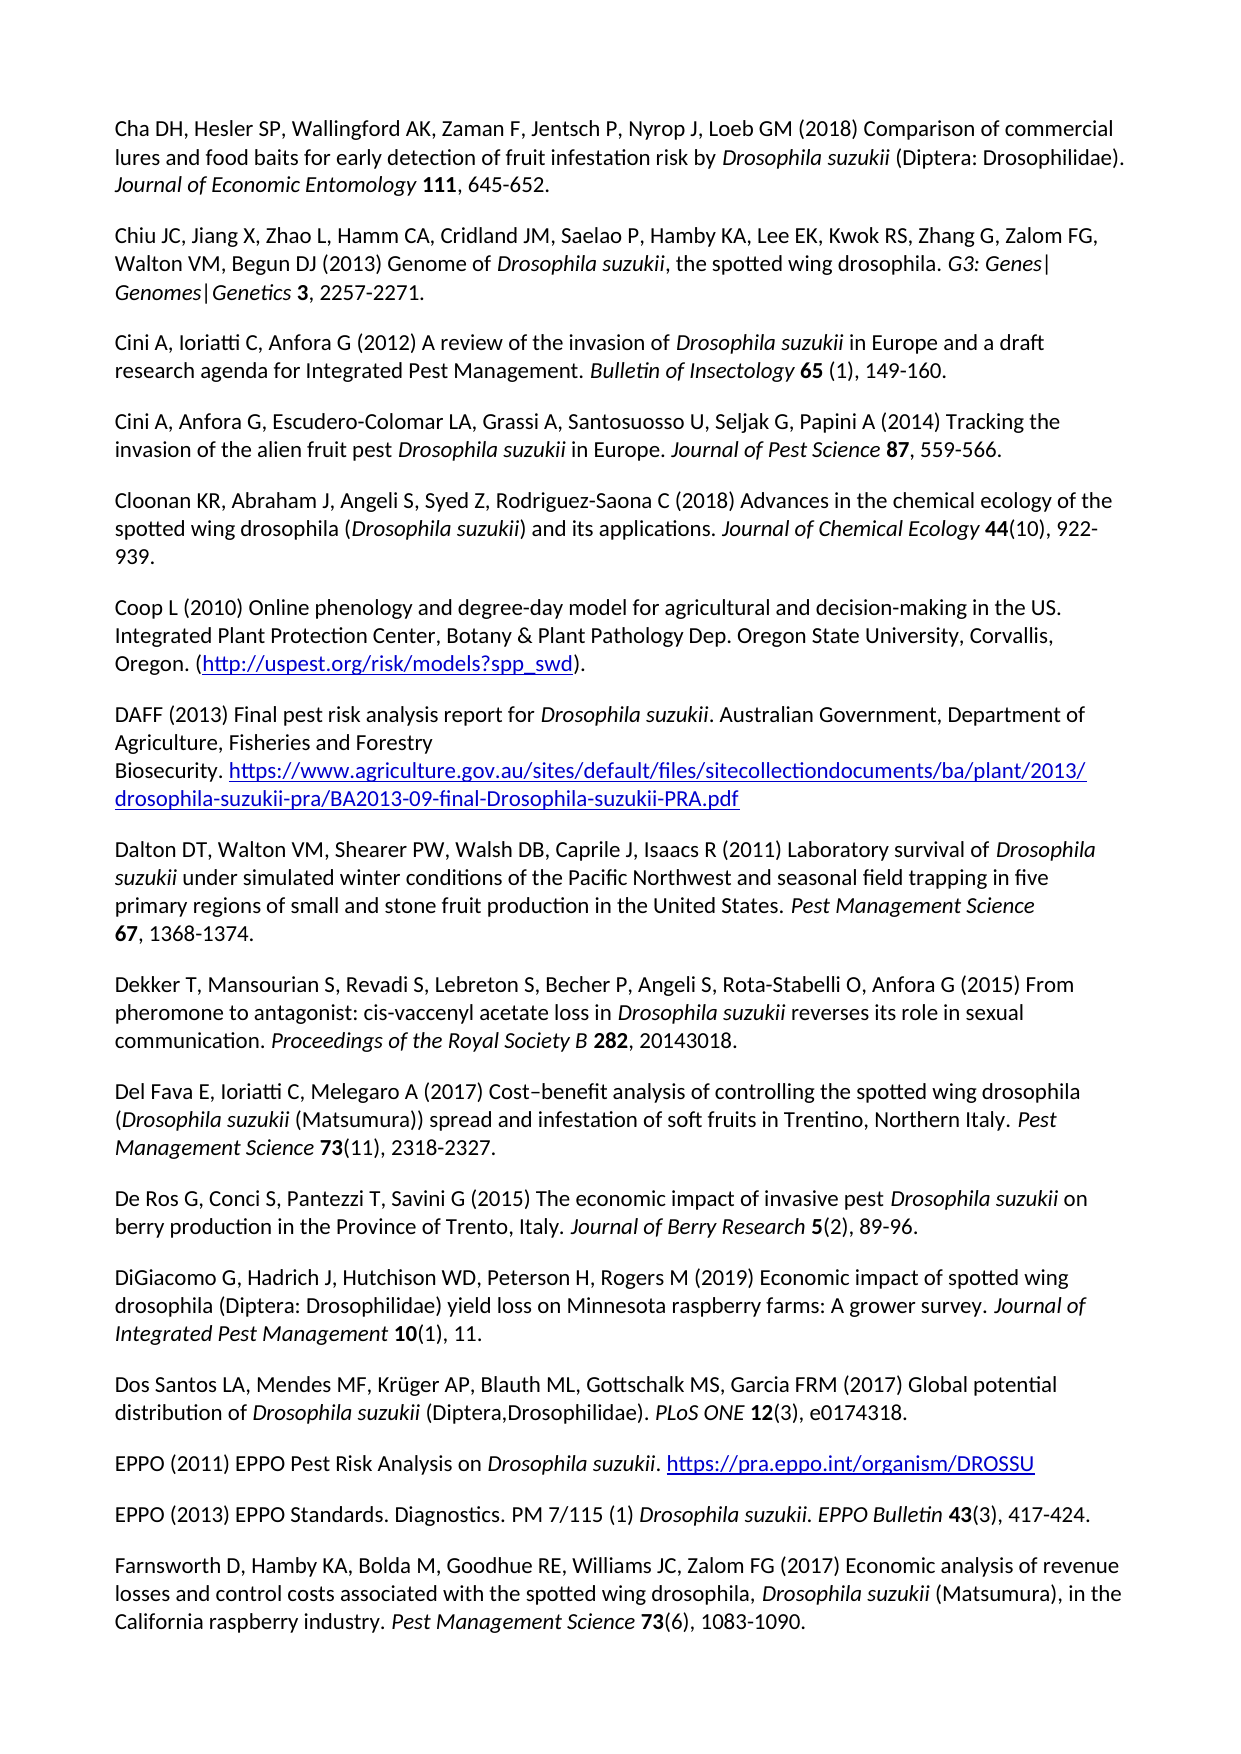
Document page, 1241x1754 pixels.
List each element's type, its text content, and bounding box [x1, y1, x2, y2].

text EPPO (2013) EPPO Standards. Diagnostics. PM 7/115 (1) Drosophila suzukii. EPPO Bulletin 43(3), 417-424. [114, 1500, 1126, 1528]
text Chiu JC, Jiang X, Zhao L, Hamm CA, Cridland JM, Saelao P, Hamby KA, Lee EK, Kwok RS, Zhang G, Zalom FG, Walton VM, Begun DJ (2013) Genome of Drosophila suzukii, the spotted wing drosophila. G3: Genes|Genomes|Genetics 3, 2257-2271. [114, 222, 1126, 306]
text Cloonan KR, Abraham J, Angeli S, Syed Z, Rodriguez-Saona C (2018) Advances in the chemical ecology of the spotted wing drosophila (Drosophila suzukii) and its applications. Journal of Chemical Ecology 44(10), 922-939. [114, 486, 1126, 571]
text DAFF (2013) Final pest risk analysis report for Drosophila suzukii. Australian Government, Department of Agriculture, Fisheries and Forestry Biosecurity. https://www.agriculture.gov.au/sites/default/files/sitecollectiondocuments/ba/plant/2013/drosophila-suzukii-pra/BA2013-09-final-Drosophila-suzukii-PRA.pdf [114, 700, 1126, 812]
text Dalton DT, Walton VM, Shearer PW, Walsh DB, Caprile J, Isaacs R (2011) Laboratory survival of Drosophila suzukii under simulated winter conditions of the Pacific Northwest and seasonal field trapping in five primary regions of small and stone fruit production in the United States. Pest Management Science 67, 1368-1374. [114, 835, 1126, 947]
text EPPO (2011) EPPO Pest Risk Analysis on Drosophila suzukii. https://pra.eppo.int/organism/DROSSU [114, 1449, 1126, 1477]
text Dos Santos LA, Mendes MF, Krüger AP, Blauth ML, Gottschalk MS, Garcia FRM (2017) Global potential distribution of Drosophila suzukii (Diptera,Drosophilidae). PLoS ONE 12(3), e0174318. [114, 1370, 1126, 1426]
text Cini A, Ioriatti C, Anfora G (2012) A review of the invasion of Drosophila suzukii in Europe and a draft research agenda for Integrated Pest Management. Bulletin of Insectology 65 (1), 149-160. [114, 328, 1126, 384]
text Farnsworth D, Hamby KA, Bolda M, Goodhue RE, Williams JC, Zalom FG (2017) Economic analysis of revenue losses and control costs associated with the spotted wing drosophila, Drosophila suzukii (Matsumura), in the California raspberry industry. Pest Management Science 73(6), 1083-1090. [114, 1551, 1126, 1635]
text Cini A, Anfora G, Escudero-Colomar LA, Grassi A, Santosuosso U, Seljak G, Papini A (2014) Tracking the invasion of the alien fruit pest Drosophila suzukii in Europe. Journal of Pest Science 87, 559-566. [114, 407, 1126, 463]
text DiGiacomo G, Hadrich J, Hutchison WD, Peterson H, Rogers M (2019) Economic impact of spotted wing drosophila (Diptera: Drosophilidae) yield loss on Minnesota raspberry farms: A grower survey. Journal of Integrated Pest Management 10(1), 11. [114, 1263, 1126, 1347]
text Dekker T, Mansourian S, Revadi S, Lebreton S, Becher P, Angeli S, Rota-Stabelli O, Anfora G (2015) From pheromone to antagonist: cis-vaccenyl acetate loss in Drosophila suzukii reverses its role in sexual communication. Proceedings of the Royal Society B 282, 20143018. [114, 970, 1126, 1054]
text De Ros G, Conci S, Pantezzi T, Savini G (2015) The economic impact of invasive pest Drosophila suzukii on berry production in the Province of Trento, Italy. Journal of Berry Research 5(2), 89-96. [114, 1184, 1126, 1240]
text Del Fava E, Ioriatti C, Melegaro A (2017) Cost–benefit analysis of controlling the spotted wing drosophila (Drosophila suzukii (Matsumura)) spread and infestation of soft fruits in Trentino, Northern Italy. Pest Management Science 73(11), 2318-2327. [114, 1077, 1126, 1161]
text Coop L (2010) Online phenology and degree-day model for agricultural and decision-making in the US. Integrated Plant Protection Center, Botany & Plant Pathology Dep. Oregon State University, Corvallis, Oregon. (http://uspest.org/risk/models?spp_swd). [114, 593, 1126, 677]
